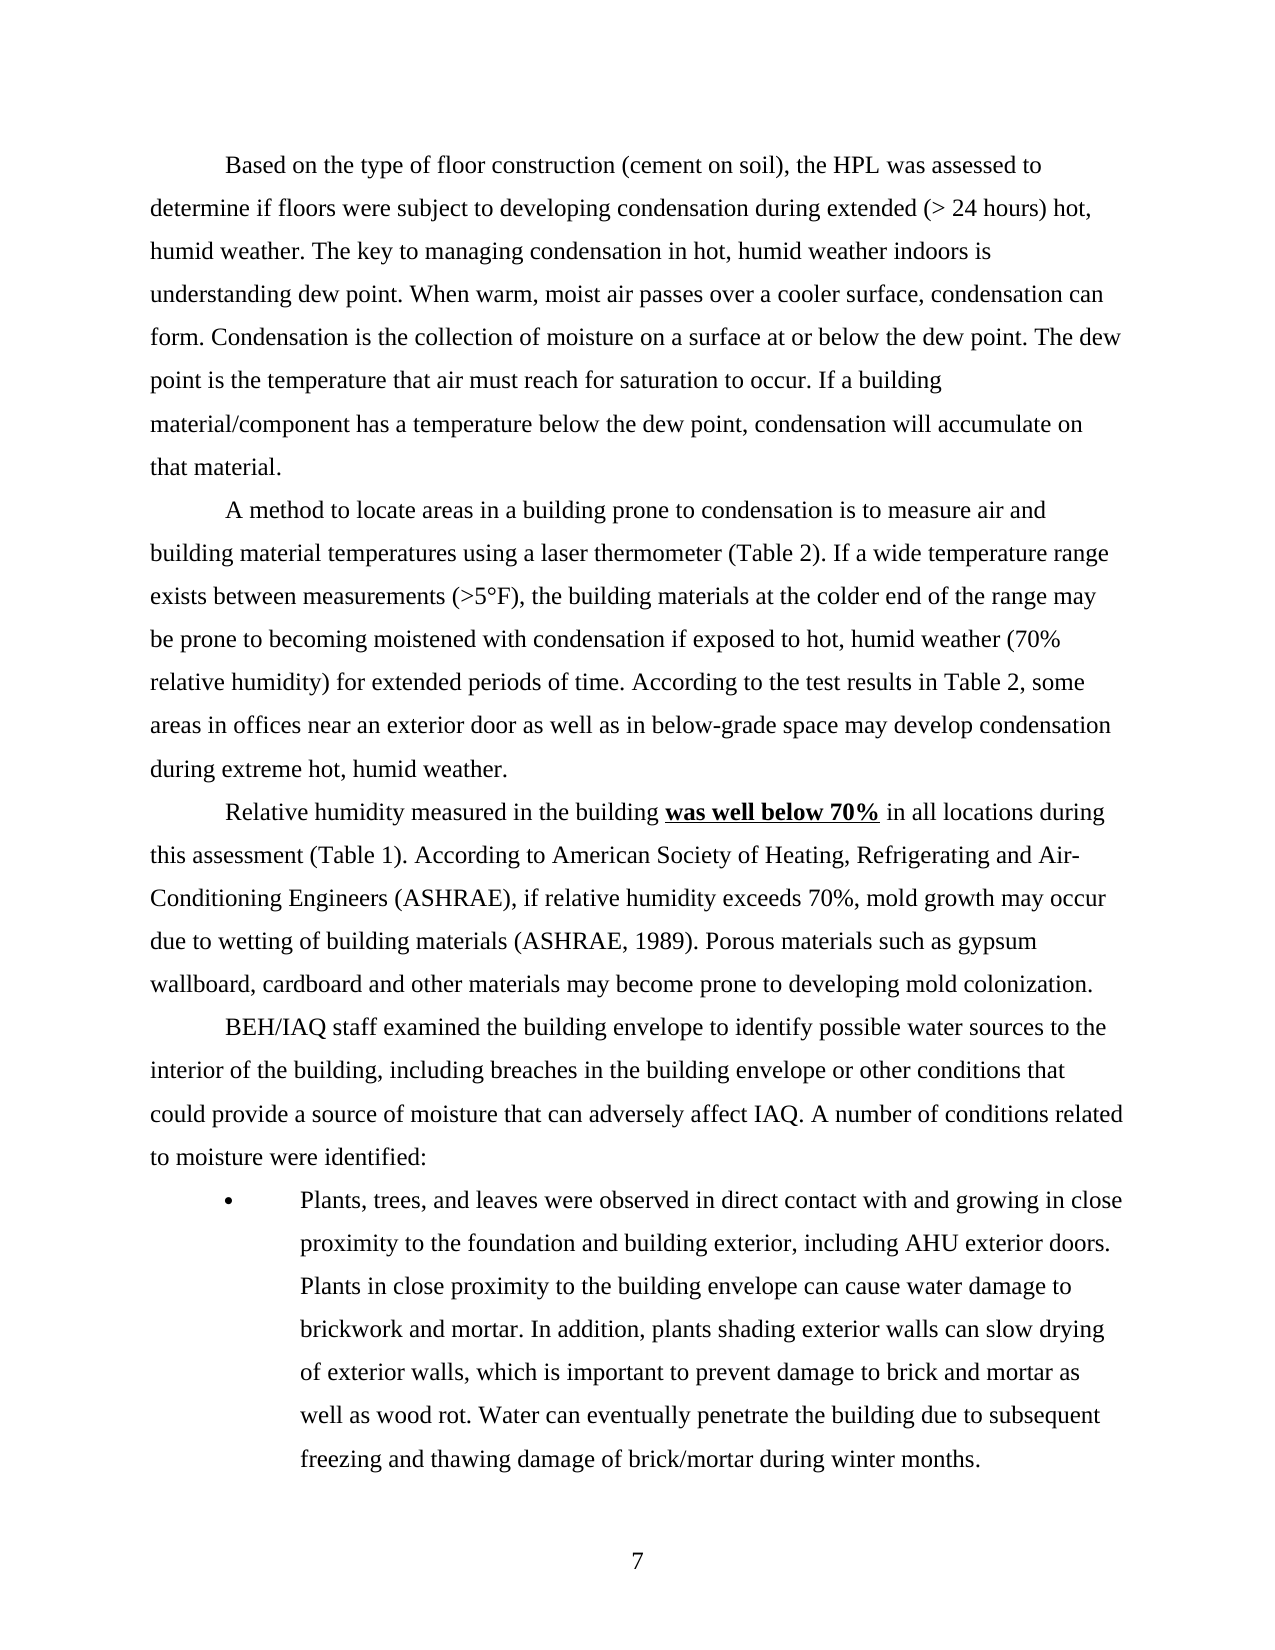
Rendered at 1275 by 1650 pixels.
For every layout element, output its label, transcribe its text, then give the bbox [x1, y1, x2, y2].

text BEH/IAQ staff examined the building envelope to identify possible water sources to the interior of the building, including breaches in the building envelope or other conditions that could provide a source of moisture that can adversely affect IAQ. A number of conditions related to moisture were identified: [150, 1012, 1125, 1171]
text Relative humidity measured in the building was well below 70% in all locations during this assessment (Table 1). According to American Society of Heating, Refrigerating and Air-Conditioning Engineers (ASHRAE), if relative humidity exceeds 70%, mold growth may occur due to wetting of building materials (ASHRAE, 1989). Porous materials such as gypsum wallboard, cardboard and other materials may become prone to developing mold colonization. [150, 797, 1125, 998]
text A method to locate areas in a building prone to condensation is to measure air and building material temperatures using a laser thermometer (Table 2). If a wide temperature range exists between measurements (>5°F), the building materials at the colder end of the range may be prone to becoming moistened with condensation if exposed to hot, humid weather (70% relative humidity) for extended periods of time. According to the test results in Table 2, some areas in offices near an exterior door as well as in below-grade space may develop condensation during extreme hot, humid weather. [150, 495, 1125, 782]
text Based on the type of floor construction (cement on soil), the HPL was assessed to determine if floors were subject to developing condensation during extended (> 24 hours) hot, humid weather. The key to managing condensation in hot, humid weather indoors is understanding dew point. When warm, moist air passes over a cooler surface, condensation can form. Condensation is the collection of moisture on a surface at or below the dew point. The dew point is the temperature that air must reach for saturation to occur. If a building material/component has a temperature below the dew point, condensation will accumulate on that material. [150, 150, 1125, 481]
list Plants, trees, and leaves were observed in direct contact with and growing in close proximity to the foundation and building exterior, including AHU exterior doors. Plants in close proximity to the building envelope can cause water damage to brickwork and mortar. In addition, plants shading exterior walls can slow drying of exterior walls, which is important to prevent damage to brick and mortar as well as wood rot. Water can eventually penetrate the building due to subsequent freezing and thawing damage of brick/mortar during winter months. [225, 1185, 1125, 1472]
